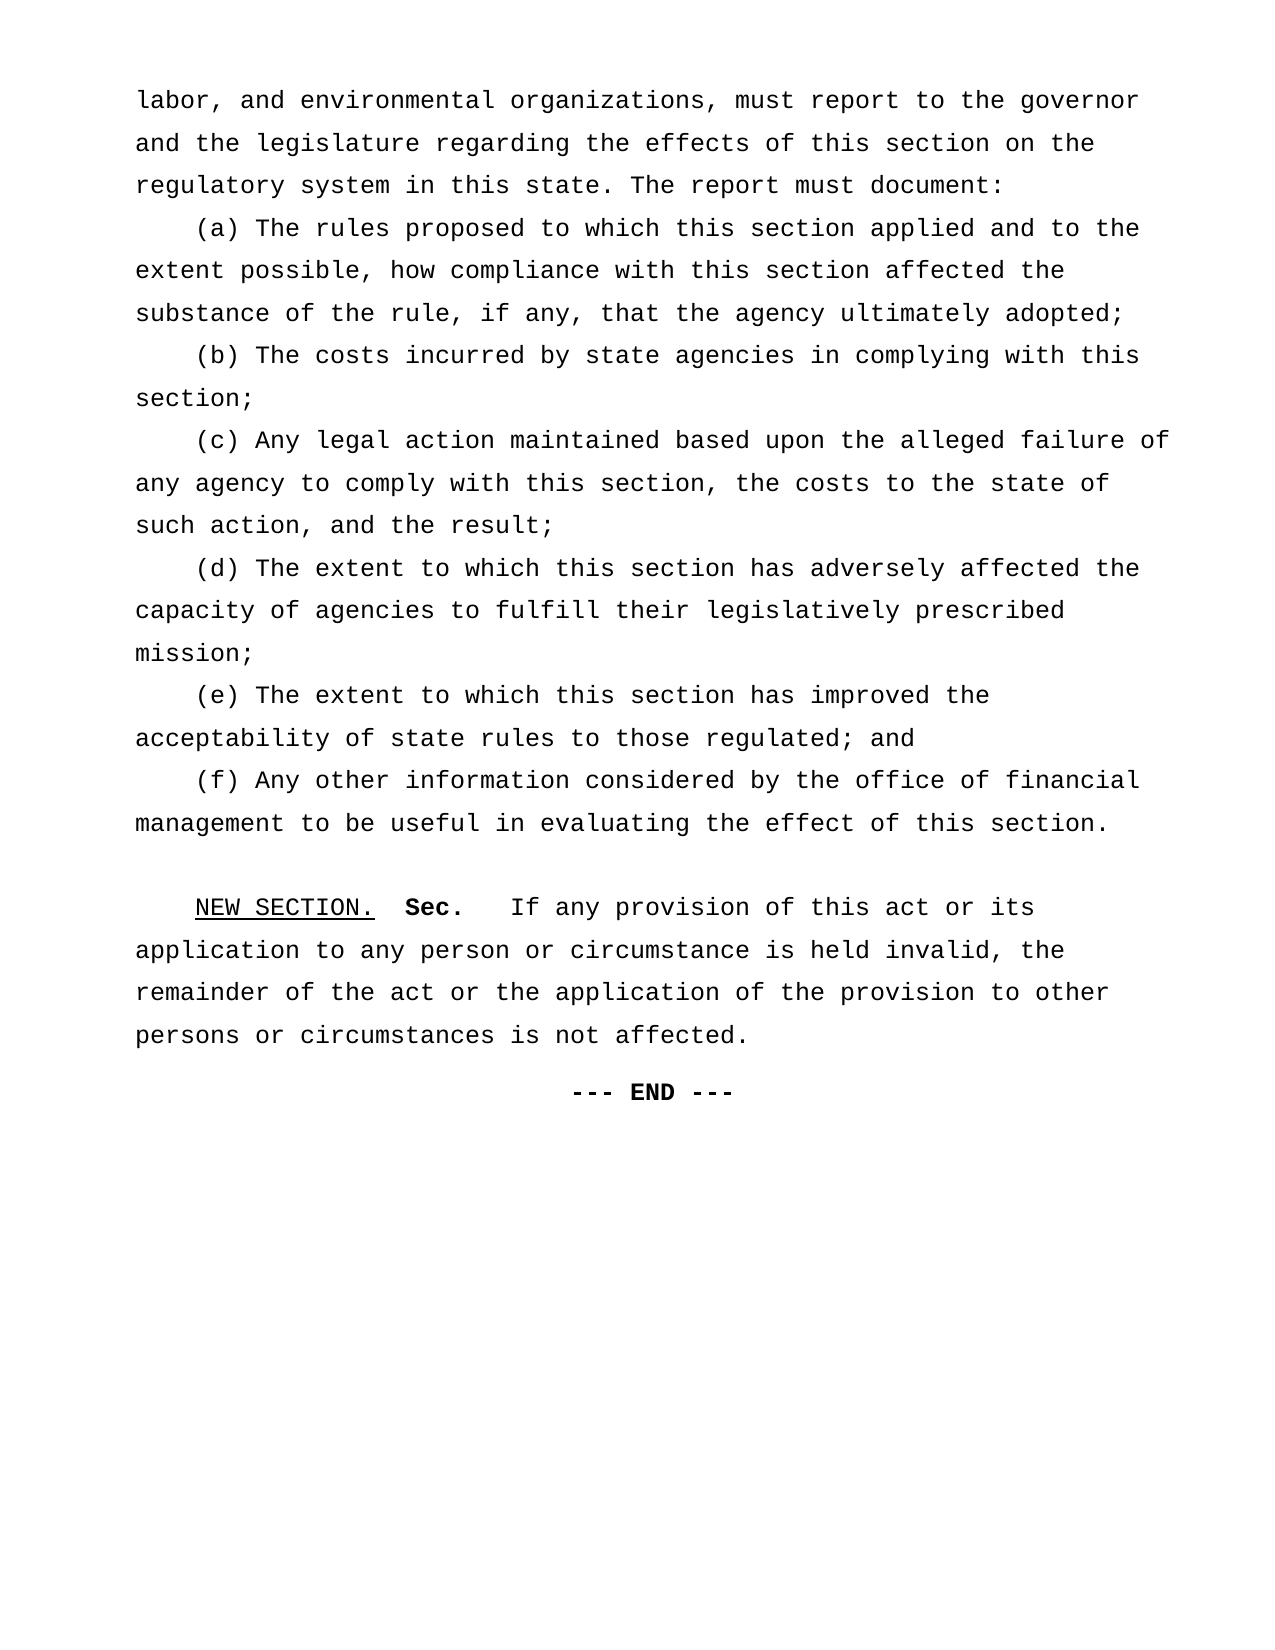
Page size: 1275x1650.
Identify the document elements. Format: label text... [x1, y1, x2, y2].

text (e) The extent to which this section has improved the acceptability of state rules to those regulated; and [135, 670, 1170, 755]
text (b) The costs incurred by state agencies in complying with this section; [135, 330, 1170, 415]
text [135, 75, 1170, 202]
text (d) The extent to which this section has adversely affected the capacity of agencies to fulfill their legislatively prescribed mission; [135, 542, 1170, 670]
text --- END --- [135, 1080, 1170, 1108]
text (a) The rules proposed to which this section applied and to the extent possible, how compliance with this section affected the substance of the rule, if any, that the agency ultimately adopted; [135, 202, 1170, 330]
text NEW SECTION. Sec. If any provision of this act or its application to any person or circumstance is held invalid, the remainder of the act or the application of the provision to other persons or circumstances is not affected. [135, 882, 1170, 1052]
text (f) Any other information considered by the office of financial management to be useful in evaluating the effect of this section. [135, 755, 1170, 840]
text (c) Any legal action maintained based upon the alleged failure of any agency to comply with this section, the costs to the state of such action, and the result; [135, 415, 1170, 542]
